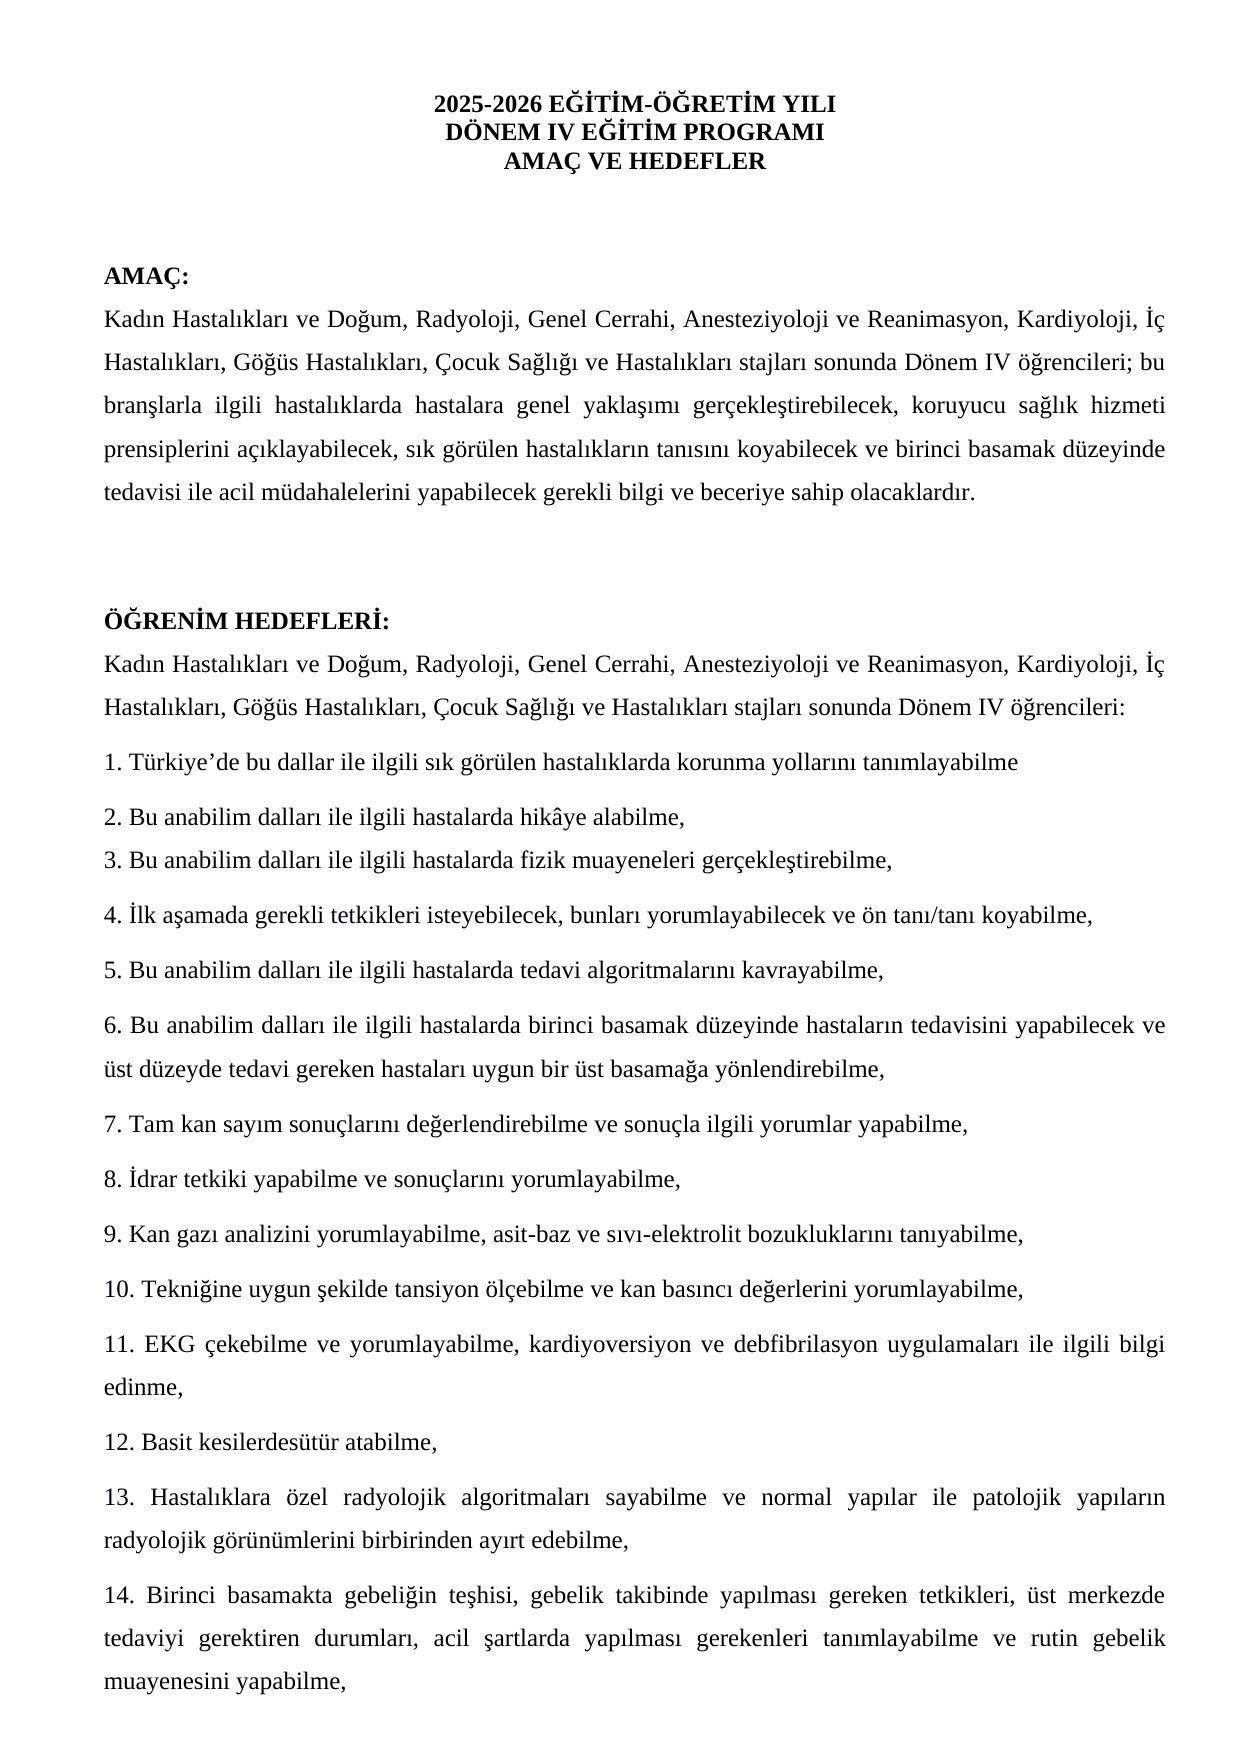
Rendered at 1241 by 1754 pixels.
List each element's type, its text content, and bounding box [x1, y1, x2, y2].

text 2. Bu anabilim dalları ile ilgili hastalarda hikâye alabilme, [103, 802, 1167, 831]
text 7. Tam kan sayım sonuçlarını değerlendirebilme ve sonuçla ilgili yorumlar yapabilme, [103, 1109, 1167, 1137]
text 13. Hastalıklara özel radyolojik algoritmaları sayabilme ve normal yapılar ile patolojik yapıların radyolojik görünümlerini birbirinden ayırt edebilme, [103, 1482, 1167, 1554]
text 5. Bu anabilim dalları ile ilgili hastalarda tedavi algoritmalarını kavrayabilme, [103, 956, 1167, 984]
text Kadın Hastalıkları ve Doğum, Radyoloji, Genel Cerrahi, Anesteziyoloji ve Reanimasyon, Kardiyoloji, İç Hastalıkları, Göğüs Hastalıkları, Çocuk Sağlığı ve Hastalıkları stajları sonunda Dönem IV öğrencileri; bu branşlarla ilgili hastalıklarda hastalara genel yaklaşımı gerçekleştirebilecek, koruyucu sağlık hizmeti prensiplerini açıklayabilecek, sık görülen hastalıkların tanısını koyabilecek ve birinci basamak düzeyinde tedavisi ile acil müdahalelerini yapabilecek gerekli bilgi ve beceriye sahip olacaklardır. [103, 304, 1167, 506]
text 11. EKG çekebilme ve yorumlayabilme, kardiyoversiyon ve debfibrilasyon uygulamaları ile ilgili bilgi edinme, [103, 1329, 1167, 1401]
text 12. Basit kesilerdesütür atabilme, [103, 1427, 1167, 1456]
text 8. İdrar tetkiki yapabilme ve sonuçlarını yorumlayabilme, [103, 1164, 1167, 1192]
text 14. Birinci basamakta gebeliğin teşhisi, gebelik takibinde yapılması gereken tetkikleri, üst merkezde tedaviyi gerektiren durumları, acil şartlarda yapılması gerekenleri tanımlayabilme ve rutin gebelik muayenesini yapabilme, [103, 1580, 1167, 1695]
text 10. Tekniğine uygun şekilde tansiyon ölçebilme ve kan basıncı değerlerini yorumlayabilme, [103, 1274, 1167, 1302]
text 6. Bu anabilim dalları ile ilgili hastalarda birinci basamak düzeyinde hastaların tedavisini yapabilecek ve üst düzeyde tedavi gereken hastaları uygun bir üst basamağa yönlendirebilme, [103, 1011, 1167, 1082]
text DÖNEM IV EĞİTİM PROGRAMI [103, 117, 1167, 146]
text Kadın Hastalıkları ve Doğum, Radyoloji, Genel Cerrahi, Anesteziyoloji ve Reanimasyon, Kardiyoloji, İç Hastalıkları, Göğüs Hastalıkları, Çocuk Sağlığı ve Hastalıkları stajları sonunda Dönem IV öğrencileri: [103, 649, 1167, 721]
text 1. Türkiye’de bu dallar ile ilgili sık görülen hastalıklarda korunma yollarını tanımlayabilme [103, 747, 1167, 776]
text AMAÇ VE HEDEFLER [103, 146, 1167, 175]
text AMAÇ: [103, 261, 1167, 290]
text ÖĞRENİM HEDEFLERİ: [103, 606, 1167, 635]
text 2025-2026 EĞİTİM-ÖĞRETİM YILI [103, 89, 1167, 117]
text 9. Kan gazı analizini yorumlayabilme, asit-baz ve sıvı-elektrolit bozukluklarını tanıyabilme, [103, 1219, 1167, 1247]
text 3. Bu anabilim dalları ile ilgili hastalarda fizik muayeneleri gerçekleştirebilme, [103, 846, 1167, 874]
text 4. İlk aşamada gerekli tetkikleri isteyebilecek, bunları yorumlayabilecek ve ön tanı/tanı koyabilme, [103, 901, 1167, 929]
